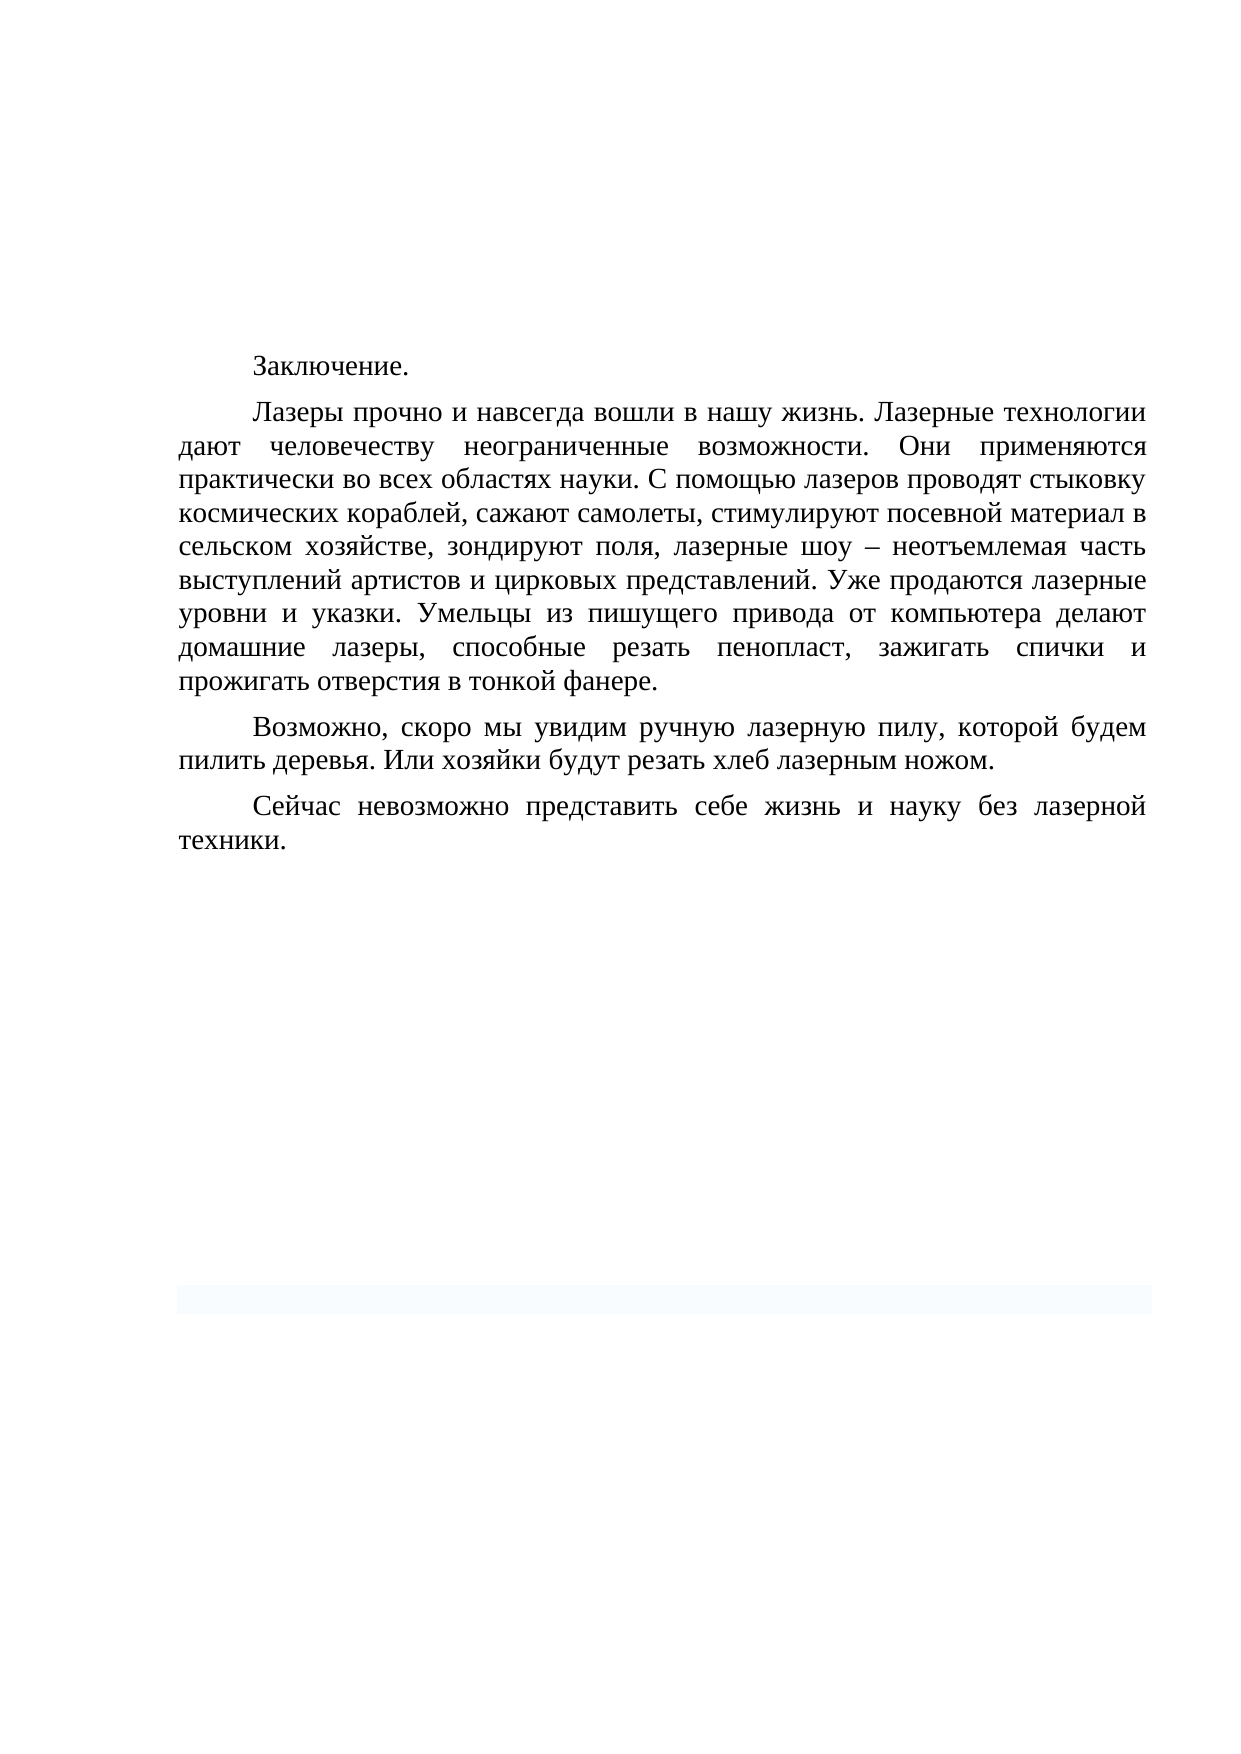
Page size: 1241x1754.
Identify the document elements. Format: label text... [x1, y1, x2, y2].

text Возможно, скоро мы увидим ручную лазерную пилу, которой будем пилить деревья. Или хозяйки будут резать хлеб лазерным ножом. [178, 709, 1147, 776]
text Лазеры прочно и навсегда вошли в нашу жизнь. Лазерные технологии дают человечеству неограниченные возможности. Они применяются практически во всех областях науки. С помощью лазеров проводят стыковку космических кораблей, сажают самолеты, стимулируют посевной материал в сельском хозяйстве, зондируют поля, лазерные шоу – неотъемлемая часть выступлений артистов и цирковых представлений. Уже продаются лазерные уровни и указки. Умельцы из пишущего привода от компьютера делают домашние лазеры, способные резать пенопласт, зажигать спички и прожигать отверстия в тонкой фанере. [178, 394, 1147, 696]
text Сейчас невозможно представить себе жизнь и науку без лазерной техники. [178, 788, 1147, 855]
text Заключение. [178, 348, 1147, 382]
